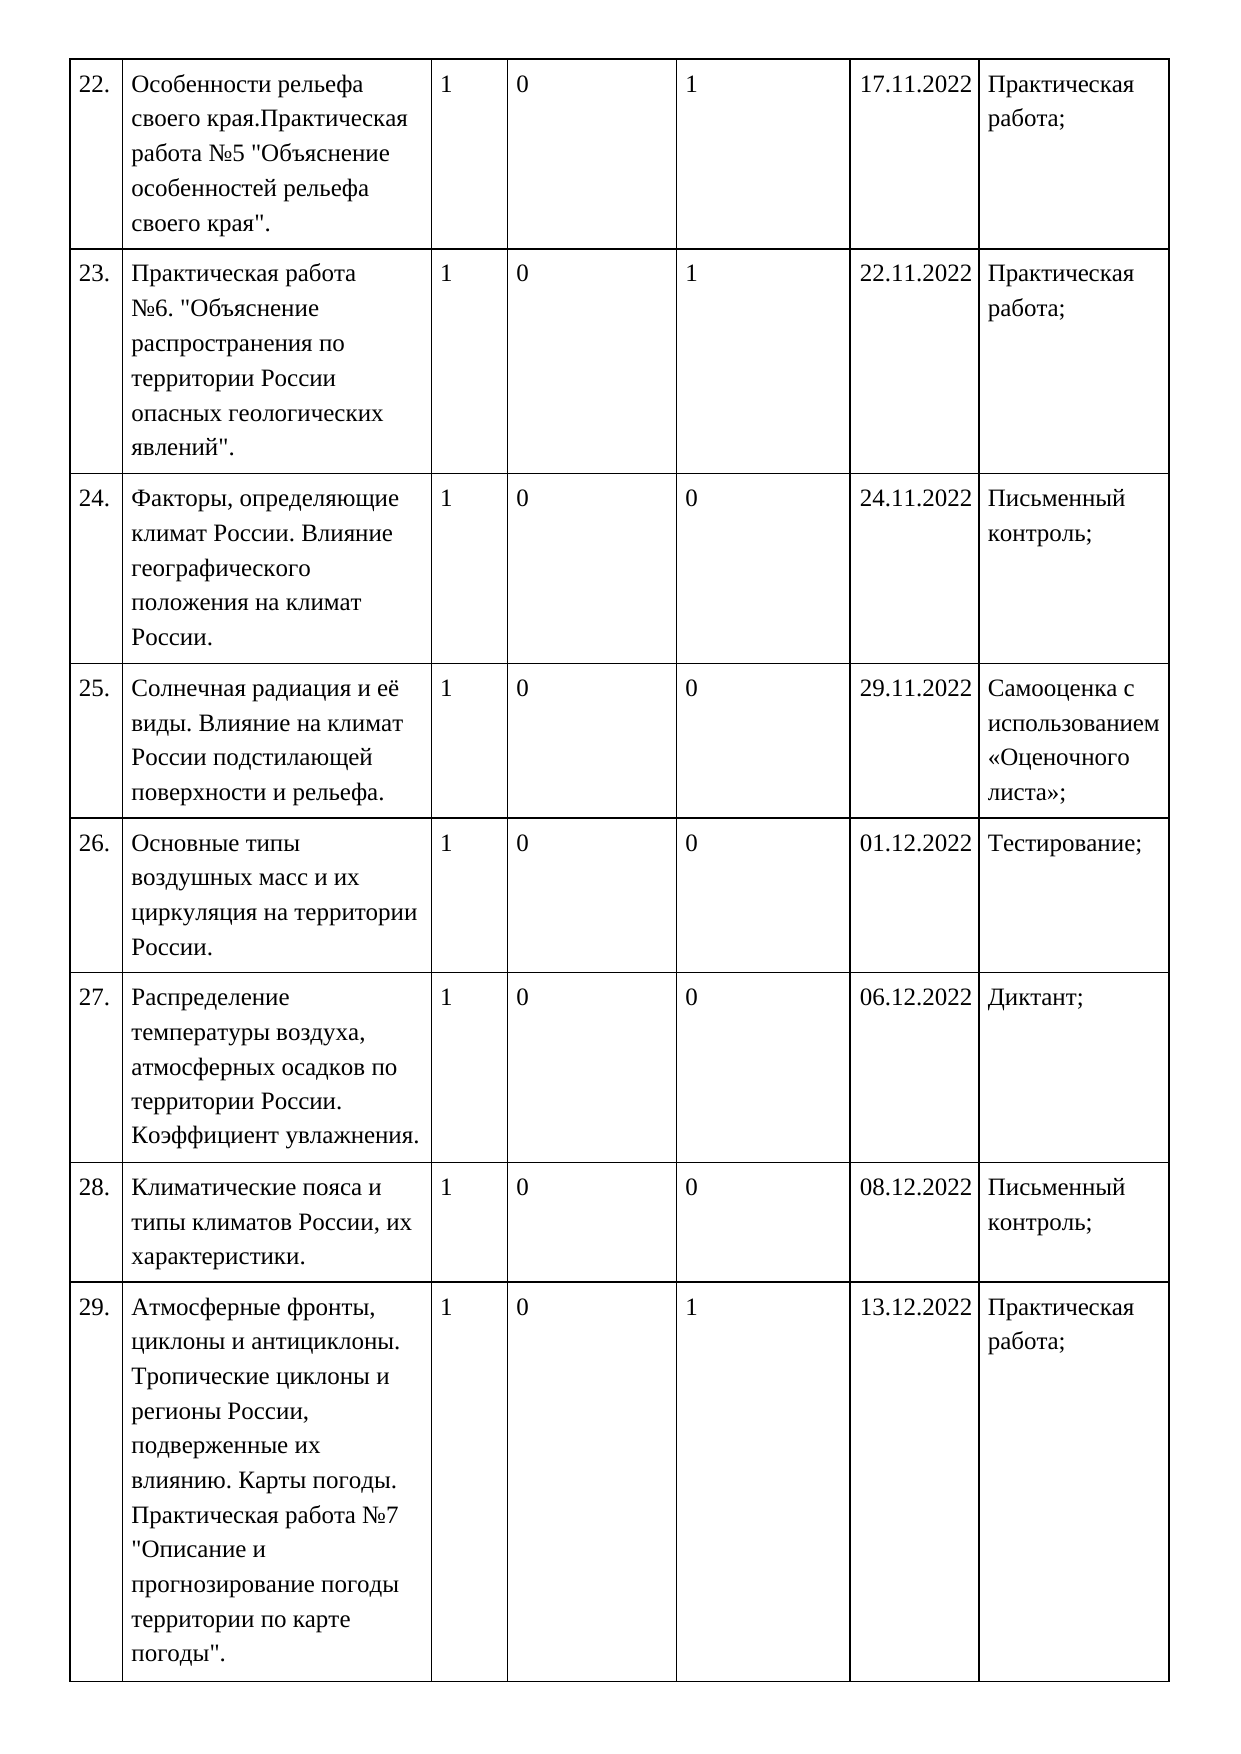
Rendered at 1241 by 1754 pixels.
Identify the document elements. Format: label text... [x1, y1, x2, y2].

table_cell Практическая работа; [980, 1283, 1168, 1681]
table_cell 0 [508, 664, 676, 817]
table_cell 0 [508, 250, 676, 473]
table_cell Факторы, определяющие климат России. Влияние географического положения на климат России. [123, 474, 431, 662]
table_cell 0 [677, 474, 849, 662]
table_cell 0 [508, 973, 676, 1161]
table_cell 06.12.2022 [851, 973, 978, 1161]
table_cell Письменный контроль; [980, 1163, 1168, 1281]
table_cell 1 [432, 973, 507, 1161]
table_cell 29. [71, 1283, 122, 1681]
table_cell 23. [71, 250, 122, 473]
table_header Особенности рельефа своего края.Практическая работа №5 "Объяснение особенностей рельефа своего края". [123, 60, 431, 248]
table_cell 22.11.2022 [851, 250, 978, 473]
table_cell 1 [432, 250, 507, 473]
table_cell 1 [432, 819, 507, 972]
table_cell 28. [71, 1163, 122, 1281]
table_cell 24. [71, 474, 122, 662]
table_header 0 [508, 60, 676, 248]
table_cell 13.12.2022 [851, 1283, 978, 1681]
table_cell 27. [71, 973, 122, 1161]
table_header 1 [432, 60, 507, 248]
table_cell 1 [677, 1283, 849, 1681]
table_cell 0 [677, 819, 849, 972]
table_cell Распределение температуры воздуха, атмосферных осадков по территории России. Коэффициент увлажнения. [123, 973, 431, 1161]
table_cell 0 [677, 664, 849, 817]
table_cell 0 [508, 1283, 676, 1681]
table_cell 1 [432, 1283, 507, 1681]
table_cell 25. [71, 664, 122, 817]
table_cell 0 [508, 1163, 676, 1281]
table_cell 0 [677, 973, 849, 1161]
table_cell Атмосферные фронты, циклоны и антициклоны. Тропические циклоны и регионы России, подверженные их влиянию. Карты погоды. Практическая работа №7 "Описание и прогнозирование погоды территории по карте погоды". [123, 1283, 431, 1681]
table_cell Тестирование; [980, 819, 1168, 972]
table_cell 0 [508, 819, 676, 972]
table_header 22. [71, 60, 122, 248]
table_cell Диктант; [980, 973, 1168, 1161]
table_cell 1 [432, 664, 507, 817]
table_cell Письменный контроль; [980, 474, 1168, 662]
table_header Практическая работа; [980, 60, 1168, 248]
table_cell 1 [677, 250, 849, 473]
table_cell 29.11.2022 [851, 664, 978, 817]
table_cell 0 [677, 1163, 849, 1281]
table_cell 0 [508, 474, 676, 662]
table_cell 26. [71, 819, 122, 972]
table_cell 1 [432, 1163, 507, 1281]
table_cell Солнечная радиация и её виды. Влияние на климат России подстилающей поверхности и рельефа. [123, 664, 431, 817]
table_cell Практическая работа №6. "Объяснение распространения по территории России опасных геологических явлений". [123, 250, 431, 473]
table_cell Самооценка с использованием «Оценочного листа»; [980, 664, 1168, 817]
table_cell Климатические пояса и типы климатов России, их характеристики. [123, 1163, 431, 1281]
table_cell Основные типы воздушных масс и их циркуляция на территории России. [123, 819, 431, 972]
table_cell 24.11.2022 [851, 474, 978, 662]
table_cell 01.12.2022 [851, 819, 978, 972]
table_cell 08.12.2022 [851, 1163, 978, 1281]
table_header 17.11.2022 [851, 60, 978, 248]
table_cell 1 [432, 474, 507, 662]
table_cell Практическая работа; [980, 250, 1168, 473]
table_header 1 [677, 60, 849, 248]
